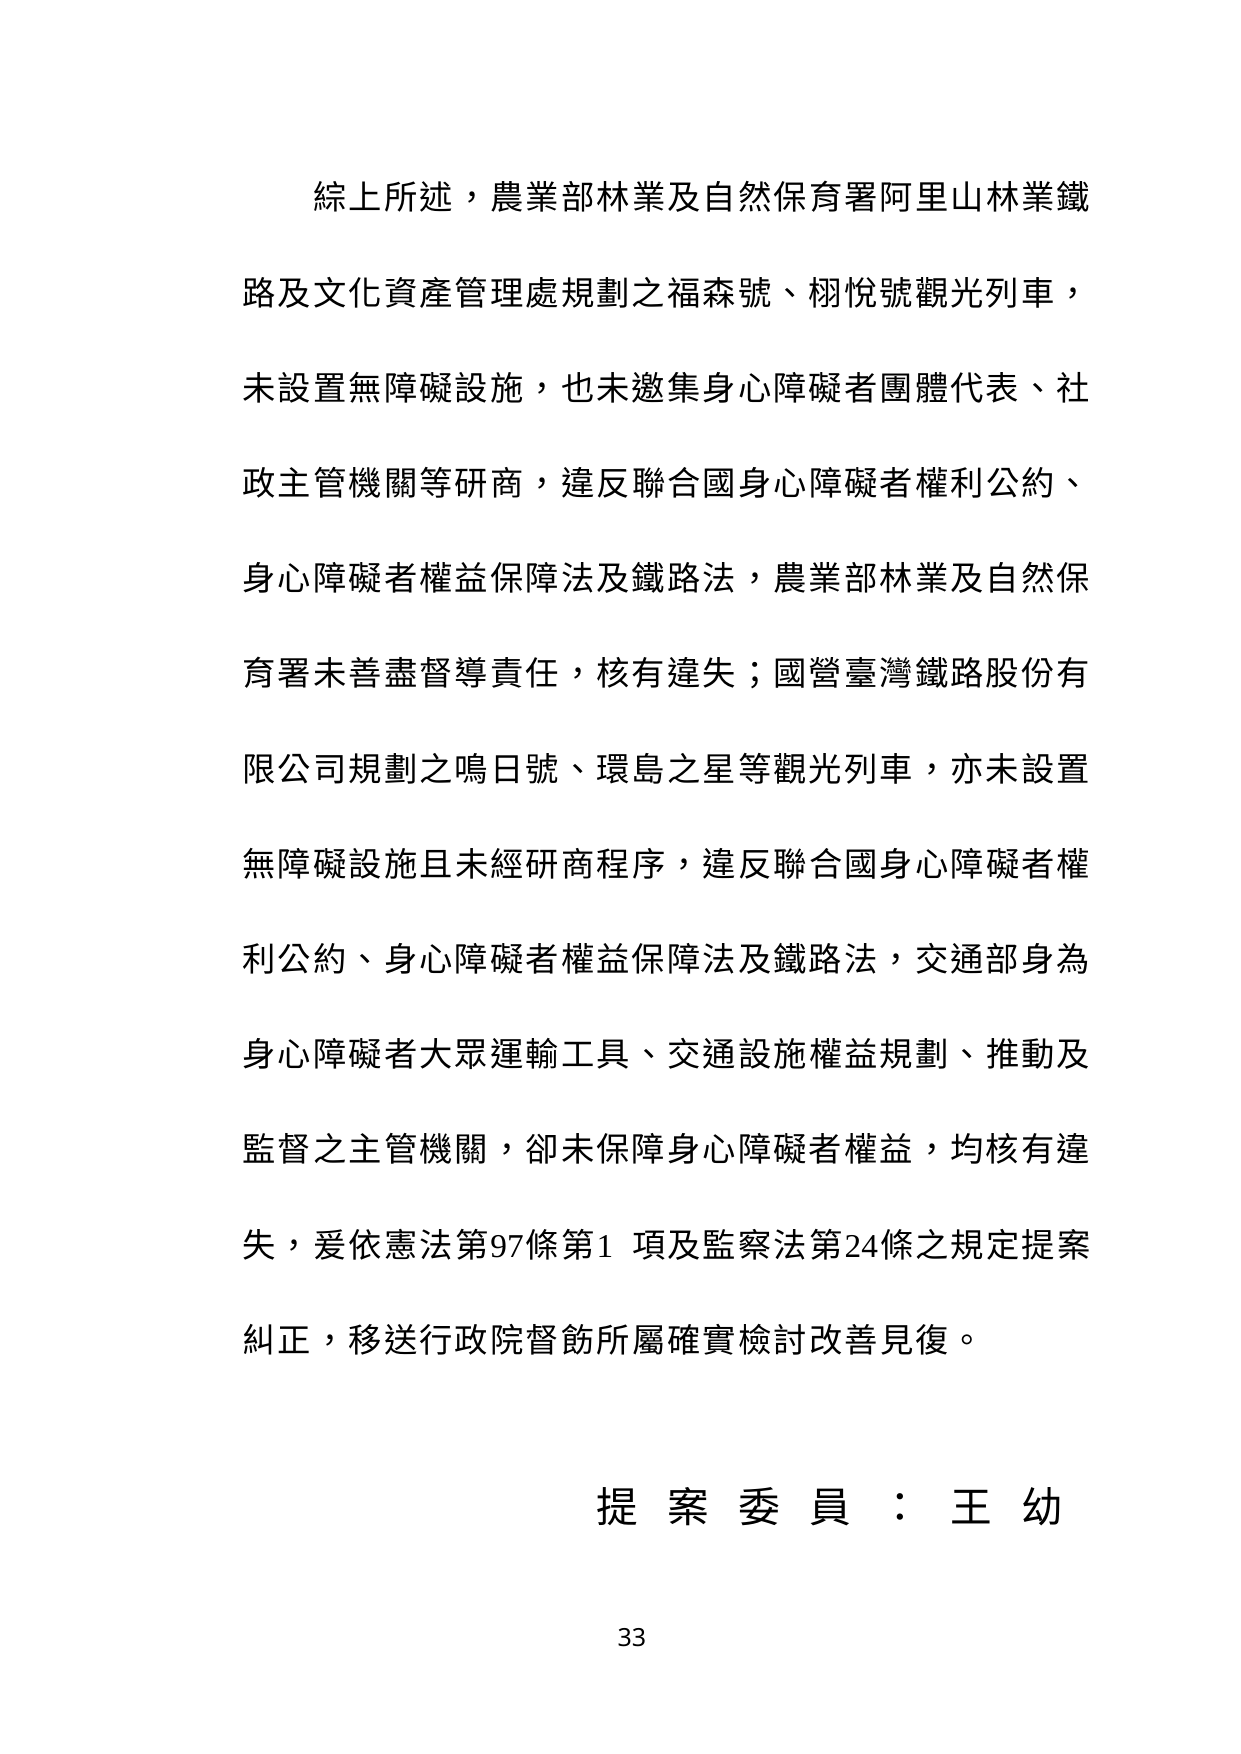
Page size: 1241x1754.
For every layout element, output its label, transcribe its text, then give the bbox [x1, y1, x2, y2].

text 提案委員：王幼玲 [561, 1457, 1092, 1552]
text 綜上所述，農業部林業及自然保育署阿里山林業鐵路及文化資產管理處規劃之福森號、栩悅號觀光列車，未設置無障礙設施，也未邀集身心障礙者團體代表、社政主管機關等研商，違反聯合國身心障礙者權利公約、身心障礙者權益保障法及鐵路法，農業部林業及自然保育署未善盡督導責任，核有違失；國營臺灣鐵路股份有限公司規劃之鳴日號、環島之星等觀光列車，亦未設置無障礙設施且未經研商程序，違反聯合國身心障礙者權利公約、身心障礙者權益保障法及鐵路法，交通部身為身心障礙者大眾運輸工具、交通設施權益規劃、推動及監督之主管機關，卻未保障身心障礙者權益，均核有違失，爰依憲法第97條第1項及監察法第24條之規定提案糾正，移送行政院督飭所屬確實檢討改善見復。 [242, 148, 1092, 1385]
